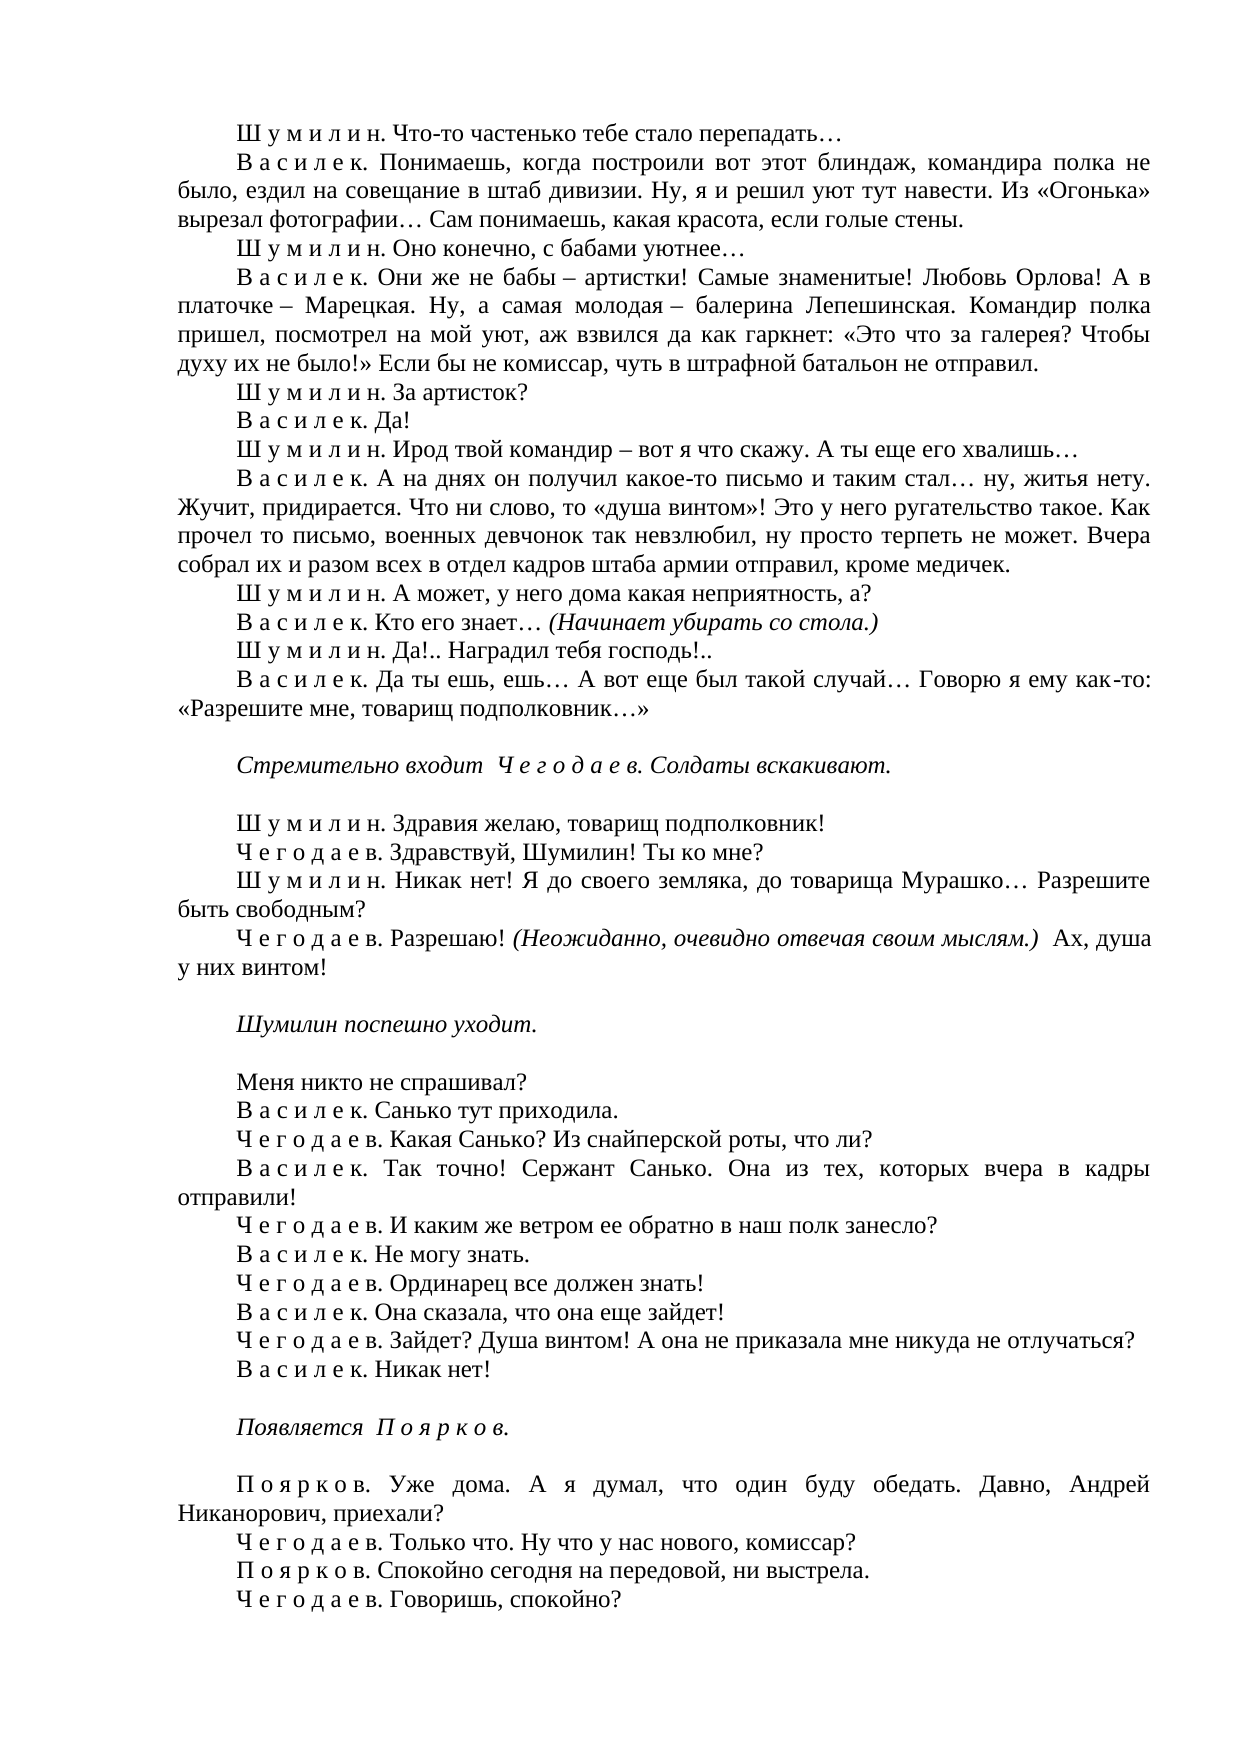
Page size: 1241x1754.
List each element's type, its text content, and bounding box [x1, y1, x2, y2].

text Ш у м и л и н. Оно конечно, с бабами уютнее… [177, 233, 1152, 262]
text В а с и л е к. Да! [177, 406, 1152, 434]
text Ч е г о д а е в. Только что. Ну что у нас нового, комиссар? [177, 1527, 1152, 1556]
text П о я р к о в. Спокойно сегодня на передовой, ни выстрела. [177, 1556, 1152, 1584]
text Ч е г о д а е в. Разрешаю! (Неожиданно, очевидно отвечая своим мыслям.) Ах, душа у них винтом! [177, 923, 1152, 981]
text Шумилин поспешно уходит. [177, 1009, 1152, 1038]
text В а с и л е к. Так точно! Сержант Санько. Она из тех, которых вчера в кадры отправили! [177, 1153, 1152, 1211]
text В а с и л е к. Не могу знать. [177, 1239, 1152, 1268]
text Меня никто не спрашивал? [177, 1067, 1152, 1096]
text Ч е г о д а е в. Говоришь, спокойно? [177, 1584, 1152, 1613]
text В а с и л е к. Да ты ешь, ешь… А вот еще был такой случай… Говорю я ему как-то: «Разрешите мне, товарищ подполковник…» [177, 664, 1152, 722]
text В а с и л е к. Никак нет! [177, 1354, 1152, 1383]
text В а с и л е к. Санько тут приходила. [177, 1096, 1152, 1124]
text В а с и л е к. Они же не бабы – артистки! Самые знаменитые! Любовь Орлова! А в платочке – Марецкая. Ну, а самая молодая – балерина Лепешинская. Командир полка пришел, посмотрел на мой уют, аж взвился да как гаркнет: «Это что за галерея? Чтобы духу их не было!» Если бы не комиссар, чуть в штрафной батальон не отправил. [177, 262, 1152, 377]
text В а с и л е к. Кто его знает… (Начинает убирать со стола.) [177, 607, 1152, 636]
text Ш у м и л и н. Здравия желаю, товарищ подполковник! [177, 808, 1152, 837]
text В а с и л е к. Понимаешь, когда построили вот этот блиндаж, командира полка не было, ездил на совещание в штаб дивизии. Ну, я и решил уют тут навести. Из «Огонька» вырезал фотографии… Сам понимаешь, какая красота, если голые стены. [177, 147, 1152, 233]
text Появляется П о я р к о в. [177, 1412, 1152, 1441]
text Ш у м и л и н. Ирод твой командир – вот я что скажу. А ты еще его хвалишь… [177, 434, 1152, 463]
text Ш у м и л и н. Да!.. Наградил тебя господь!.. [177, 636, 1152, 664]
text Ч е г о д а е в. И каким же ветром ее обратно в наш полк занесло? [177, 1211, 1152, 1239]
text Ч е г о д а е в. Зайдет? Душа винтом! А она не приказала мне никуда не отлучаться? [177, 1326, 1152, 1354]
text Ч е г о д а е в. Здравствуй, Шумилин! Ты ко мне? [177, 837, 1152, 866]
text Ш у м и л и н. А может, у него дома какая неприятность, а? [177, 578, 1152, 607]
text Стремительно входит Ч е г о д а е в. Солдаты вскакивают. [177, 751, 1152, 779]
text Ч е г о д а е в. Какая Санько? Из снайперской роты, что ли? [177, 1124, 1152, 1153]
text Ш у м и л и н. Что-то частенько тебе стало перепадать… [177, 118, 1152, 147]
text П о я р к о в. Уже дома. А я думал, что один буду обедать. Давно, Андрей Никанорович, приехали? [177, 1469, 1152, 1527]
text Ш у м и л и н. Никак нет! Я до своего земляка, до товарища Мурашко… Разрешите быть свободным? [177, 866, 1152, 923]
text В а с и л е к. Она сказала, что она еще зайдет! [177, 1297, 1152, 1326]
text В а с и л е к. А на днях он получил какое-то письмо и таким стал… ну, житья нету. Жучит, придирается. Что ни слово, то «душа винтом»! Это у него ругательство такое. Как прочел то письмо, военных девчонок так невзлюбил, ну просто терпеть не может. Вчера собрал их и разом всех в отдел кадров штаба армии отправил, кроме медичек. [177, 463, 1152, 578]
text Ч е г о д а е в. Ординарец все должен знать! [177, 1268, 1152, 1297]
text Ш у м и л и н. За артисток? [177, 377, 1152, 406]
